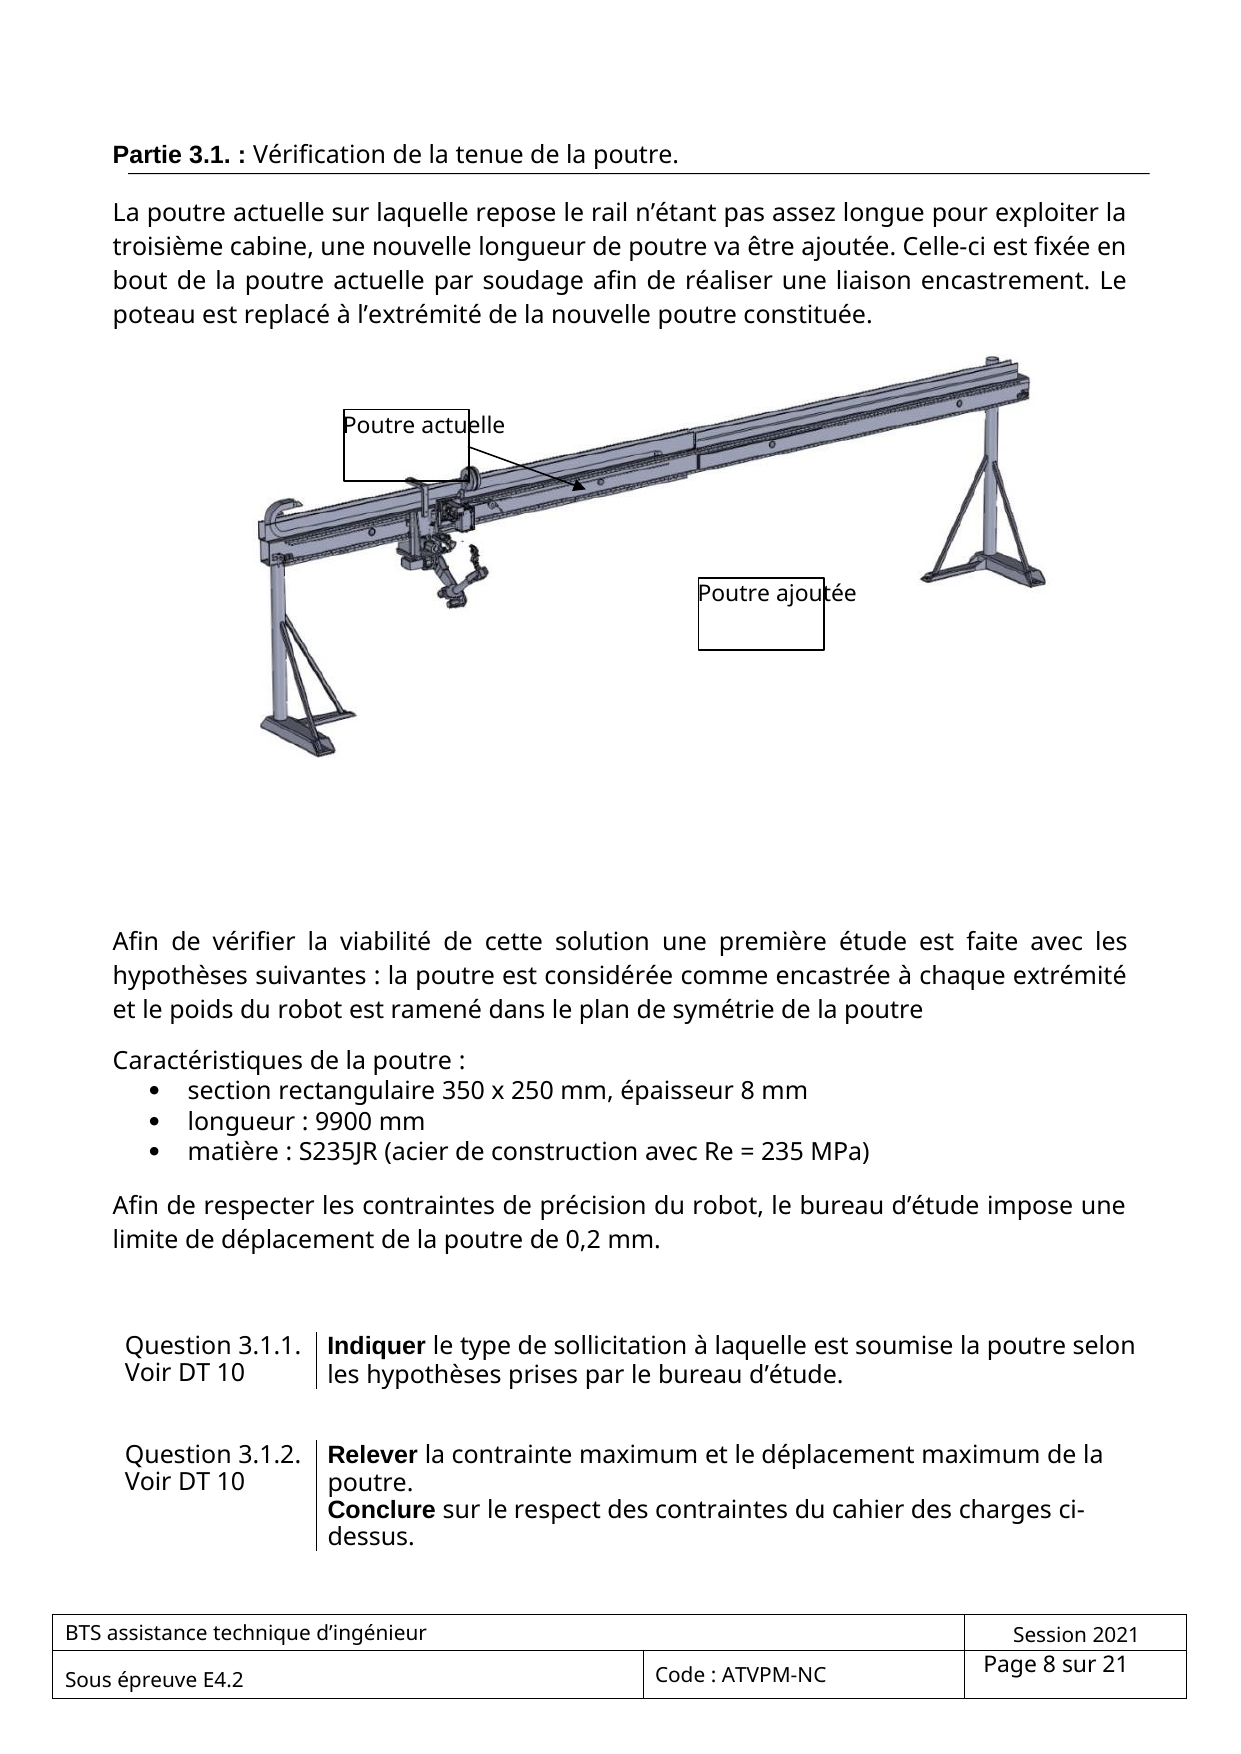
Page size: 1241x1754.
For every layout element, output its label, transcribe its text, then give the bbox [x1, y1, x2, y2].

text Afin de vérifier la viabilité de cette solution une première étude est faite avec les hypothèses suivantes : la poutre est considérée comme encastrée à chaque extrémité et le poids du robot est ramené dans le plan de symétrie de la poutre [112, 923, 1128, 1026]
table_header Question 3.1.2. Voir DT 10 [104, 1440, 316, 1551]
table_header Indiquer le type de sollicitation à laquelle est soumise la poutre selon les hypothèses prises par le bureau d’étude. [317, 1332, 1153, 1389]
text Partie 3.1. : Vérification de la tenue de la poutre. [112, 136, 1198, 170]
text La poutre actuelle sur laquelle repose le rail n’étant pas assez longue pour exploiter la troisième cabine, une nouvelle longueur de poutre va être ajoutée. Celle-ci est fixée en bout de la poutre actuelle par soudage afin de réaliser une liaison encastrement. Le poteau est replacé à l’extrémité de la nouvelle poutre constituée. [112, 194, 1128, 330]
text Afin de respecter les contraintes de précision du robot, le bureau d’étude impose une limite de déplacement de la poutre de 0,2 mm. [112, 1187, 1128, 1255]
table_header Question 3.1.1. Voir DT 10 [104, 1332, 316, 1389]
list section rectangulaire 350 x 250 mm, épaisseur 8 mm [150, 1075, 1198, 1106]
table_header Relever la contrainte maximum et le déplacement maximum de la poutre. Conclure sur le respect des contraintes du cahier des charges ci-dessus. [317, 1440, 1153, 1551]
text Caractéristiques de la poutre : [112, 1047, 1198, 1075]
picture [237, 339, 1060, 758]
list longueur : 9900 mm [150, 1106, 1198, 1136]
list matière : S235JR (acier de construction avec Re = 235 MPa) [150, 1136, 1198, 1167]
